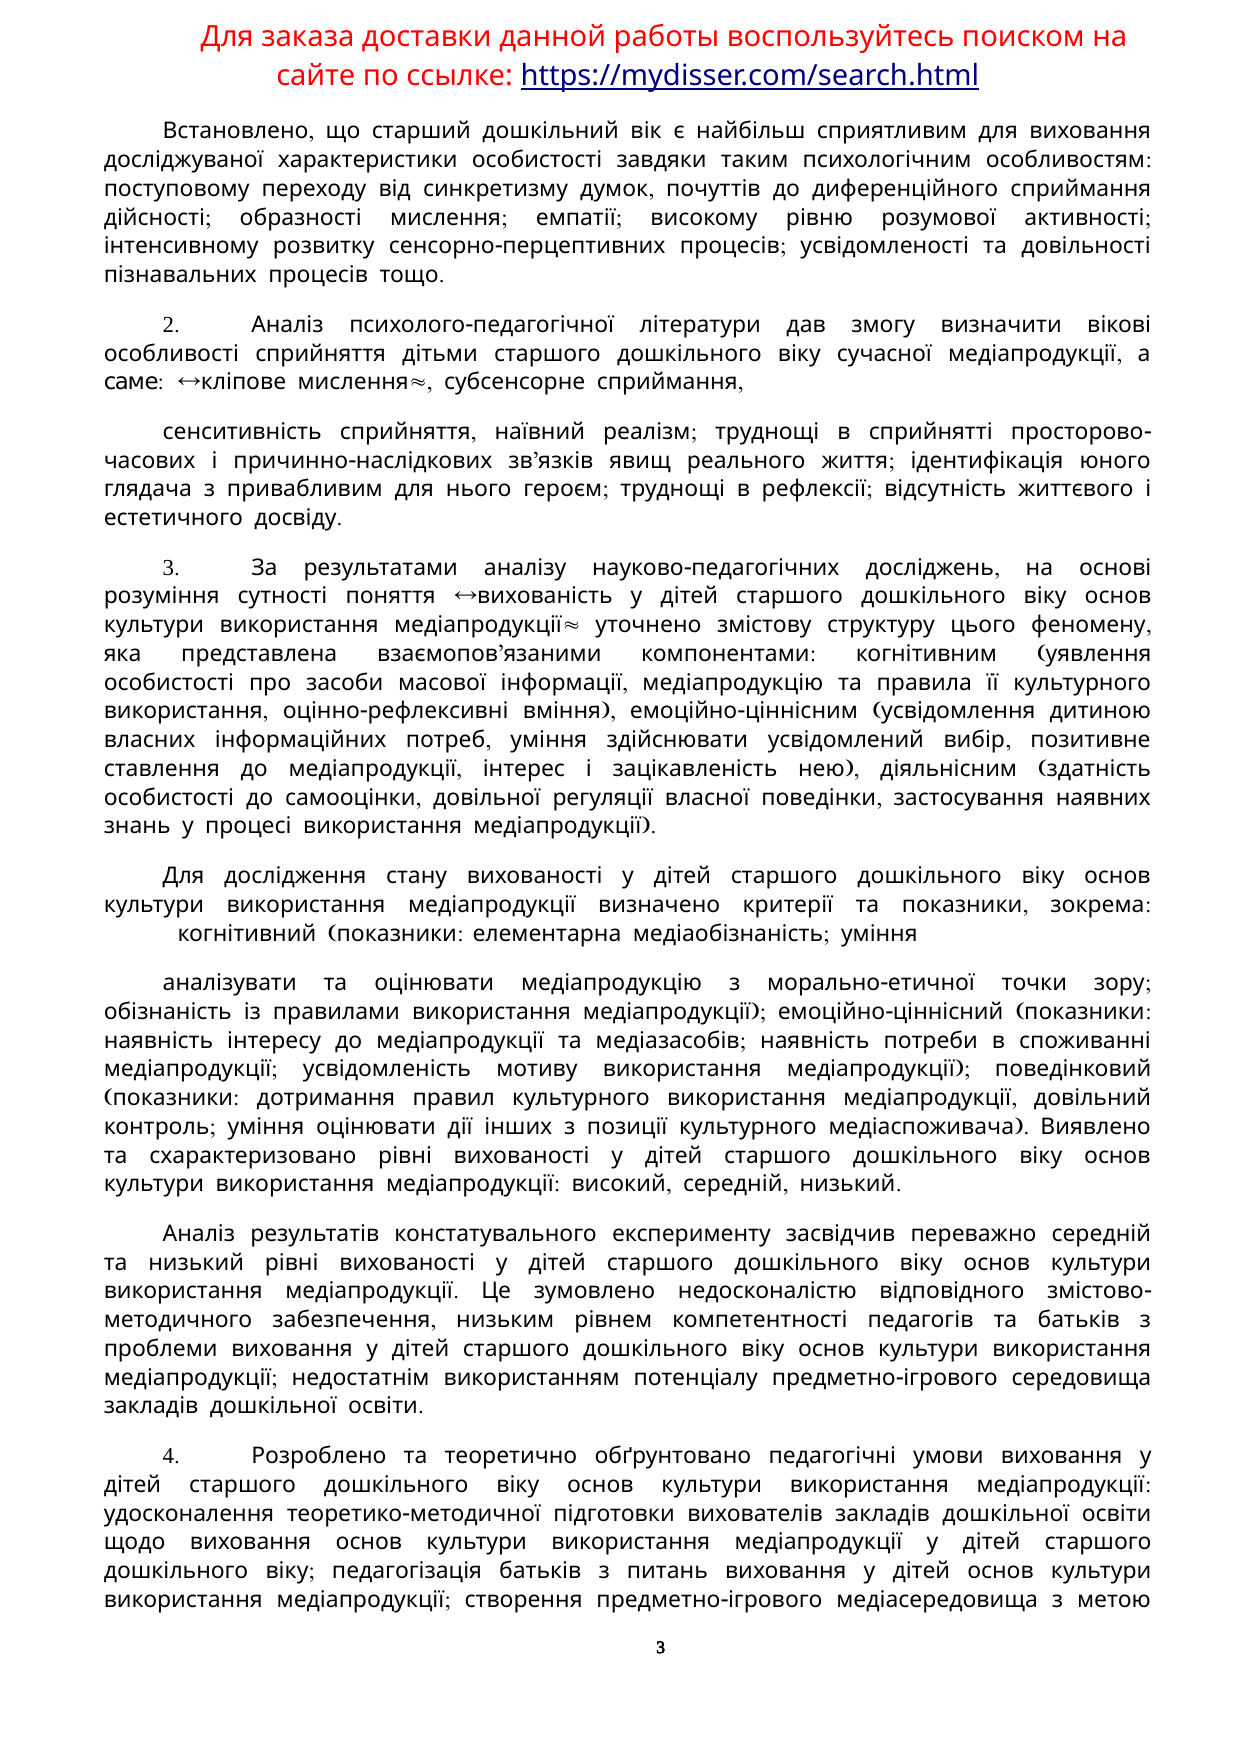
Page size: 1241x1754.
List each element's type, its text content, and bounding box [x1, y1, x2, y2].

text Для дослідження стану вихованості у дітей старшого дошкільного віку основ культури використання медіапродукції визначено критерії та показники, зокрема: когнітивний (показники: елементарна медіаобізнаність; уміння [103, 859, 1152, 946]
text аналізувати та оцінювати медіапродукцію з морально-етичної точки зору; обізнаність із правилами використання медіапродукції); емоційно-ціннісний (показники: наявність інтересу до медіапродукції та медіазасобів; наявність потреби в споживанні медіапродукції; усвідомленість мотиву використання медіапродукції); поведінковий (показники: дотримання правил культурного використання медіапродукції, довільний контроль; уміння оцінювати дії інших з позиції культурного медіаспоживача). Виявлено та схарактеризовано рівні вихованості у дітей старшого дошкільного віку основ культури використання медіапродукції: високий, середній, низький. [103, 967, 1152, 1197]
text Встановлено, що старший дошкільний вік є найбільш сприятливим для виховання досліджуваної характеристики особистості завдяки таким психологічним особливостям: поступовому переходу від синкретизму думок, почуттів до диференційного сприймання дійсності; образності мислення; емпатії; високому рівню розумової активності; інтенсивному розвитку сенсорно-перцептивних процесів; усвідомленості та довільності пізнавальних процесів тощо. [103, 115, 1152, 287]
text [103, 1439, 1152, 1612]
text 3. За результатами аналізу науково-педагогічних досліджень, на основі розуміння сутності поняття «вихованість у дітей старшого дошкільного віку основ культури використання медіапродукції» уточнено змістову структуру цього феномену, яка представлена взаємопов’язаними компонентами: когнітивним (уявлення особистості про засоби масової інформації, медіапродукцію та правила її культурного використання, оцінно-рефлексивні вміння), емоційно-ціннісним (усвідомлення дитиною власних інформаційних потреб, уміння здійснювати усвідомлений вибір, позитивне ставлення до медіапродукції, інтерес і зацікавленість нею), діяльнісним (здатність особистості до самооцінки, довільної регуляції власної поведінки, застосування наявних знань у процесі використання медіапродукції). [103, 551, 1152, 839]
text Аналіз результатів констатувального експерименту засвідчив переважно середній та низький рівні вихованості у дітей старшого дошкільного віку основ культури використання медіапродукції. Це зумовлено недосконалістю відповідного змістово-методичного забезпечення, низьким рівнем компетентності педагогів та батьків з проблеми виховання у дітей старшого дошкільного віку основ культури використання медіапродукції; недостатнім використанням потенціалу предметно-ігрового середовища закладів дошкільної освіти. [103, 1217, 1152, 1419]
text сенситивність сприйняття, наївний реалізм; труднощі в сприйнятті просторово- часових і причинно-наслідкових зв’язків явищ реального життя; ідентифікація юного глядача з привабливим для нього героєм; труднощі в рефлексії; відсутність життєвого і естетичного досвіду. [103, 415, 1152, 530]
text 2. Аналіз психолого-педагогічної літератури дав змогу визначити вікові особливості сприйняття дітьми старшого дошкільного віку сучасної медіапродукції, а саме: «кліпове мислення», субсенсорне сприймання, [103, 308, 1152, 394]
